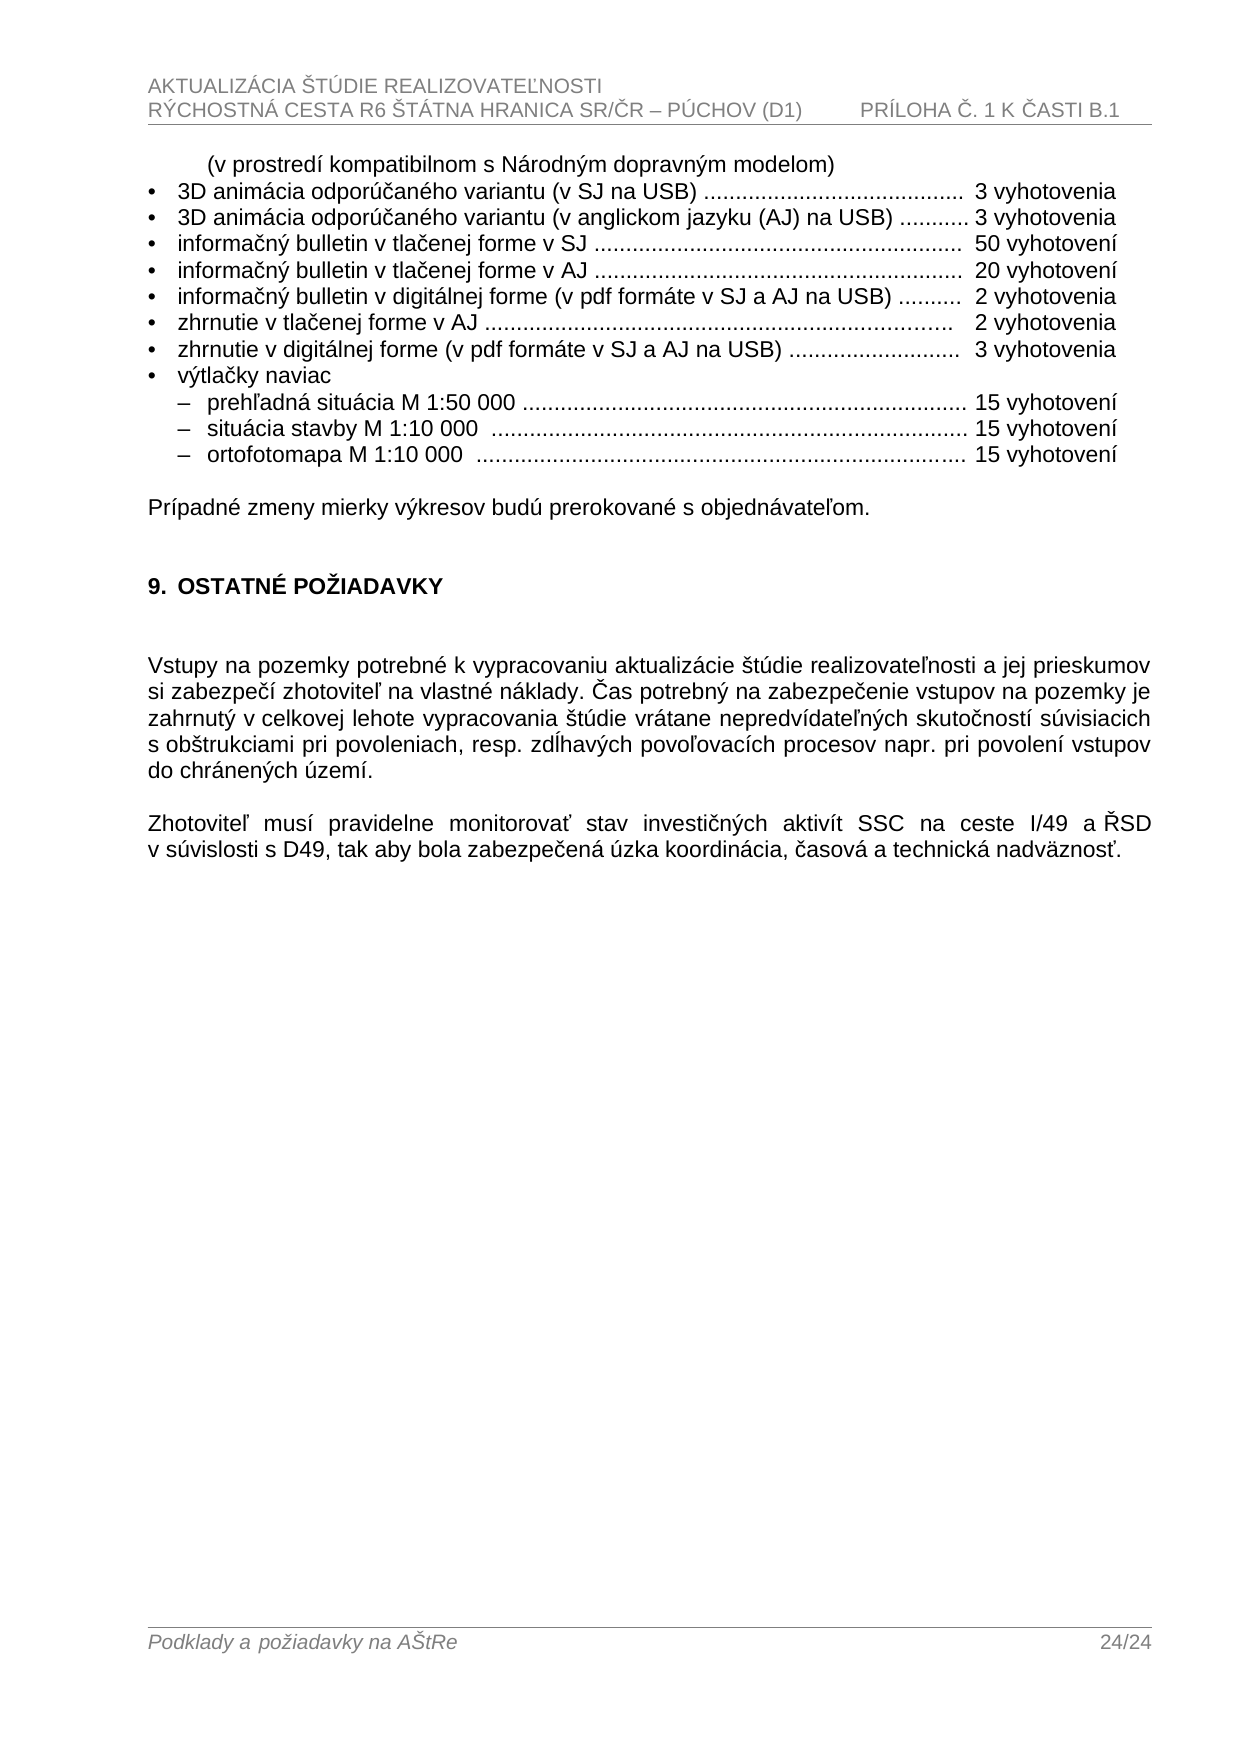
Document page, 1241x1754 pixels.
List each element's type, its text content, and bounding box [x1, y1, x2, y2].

text (v prostredí kompatibilnom s Národným dopravným modelom) [177, 151, 1152, 178]
text • zhrnutie v digitálnej forme (v pdf formáte v SJ a AJ na USB) ........................... 3 vyhotovenia [148, 336, 1152, 362]
text Vstupy na pozemky potrebné k vypracovaniu aktualizácie štúdie realizovateľnosti a jej prieskumov si zabezpečí zhotoviteľ na vlastné náklady. Čas potrebný na zabezpečenie vstupov na pozemky je zahrnutý v celkovej lehote vypracovania štúdie vrátane nepredvídateľných skutočností súvisiacich s obštrukciami pri povoleniach, resp. zdĺhavých povoľovacích procesov napr. pri povolení vstupov do chránených území. [148, 652, 1152, 784]
text • zhrnutie v tlačenej forme v AJ ............................................................ .. 2 vyhotovenia [148, 309, 1152, 336]
text Prípadné zmeny mierky výkresov budú prerokované s objednávateľom. [148, 494, 1152, 520]
text • informačný bulletin v tlačenej forme v SJ .......................................................... 50 vyhotovení [148, 230, 1152, 257]
list Zhotoviteľ musí pravidelne monitorovať stav investičných aktivít SSC na ceste I/49 a ŘSD v súvislosti s D49, tak aby bola zabezpečená úzka koordinácia, časová a technická nadväznosť. [148, 810, 1152, 863]
text – situácia stavby M 1:10 000 ........................................................................... 15 vyhotovení [177, 415, 1152, 441]
text • informačný bulletin v digitálnej forme (v pdf formáte v SJ a AJ na USB) .......... 2 vyhotovenia [148, 283, 1152, 309]
text • výtlačky naviac [148, 362, 1152, 388]
text – prehľadná situácia M 1:50 000 ...................................................................... 15 vyhotovení [177, 388, 1152, 415]
text • informačný bulletin v tlačenej forme v AJ .......................................................... 20 vyhotovení [148, 257, 1152, 283]
text – ortofotomapa M 1:10 000 ......................................................................... .... 15 vyhotovení [177, 441, 1152, 467]
text • 3D animácia odporúčaného variantu (v anglickom jazyku (AJ) na USB) ........... 3 vyhotovenia [148, 204, 1152, 230]
text • 3D animácia odporúčaného variantu (v SJ na USB) ......................................... 3 vyhotovenia [148, 178, 1152, 204]
list OSTATNÉ POŽIADAVKY [148, 573, 1152, 599]
